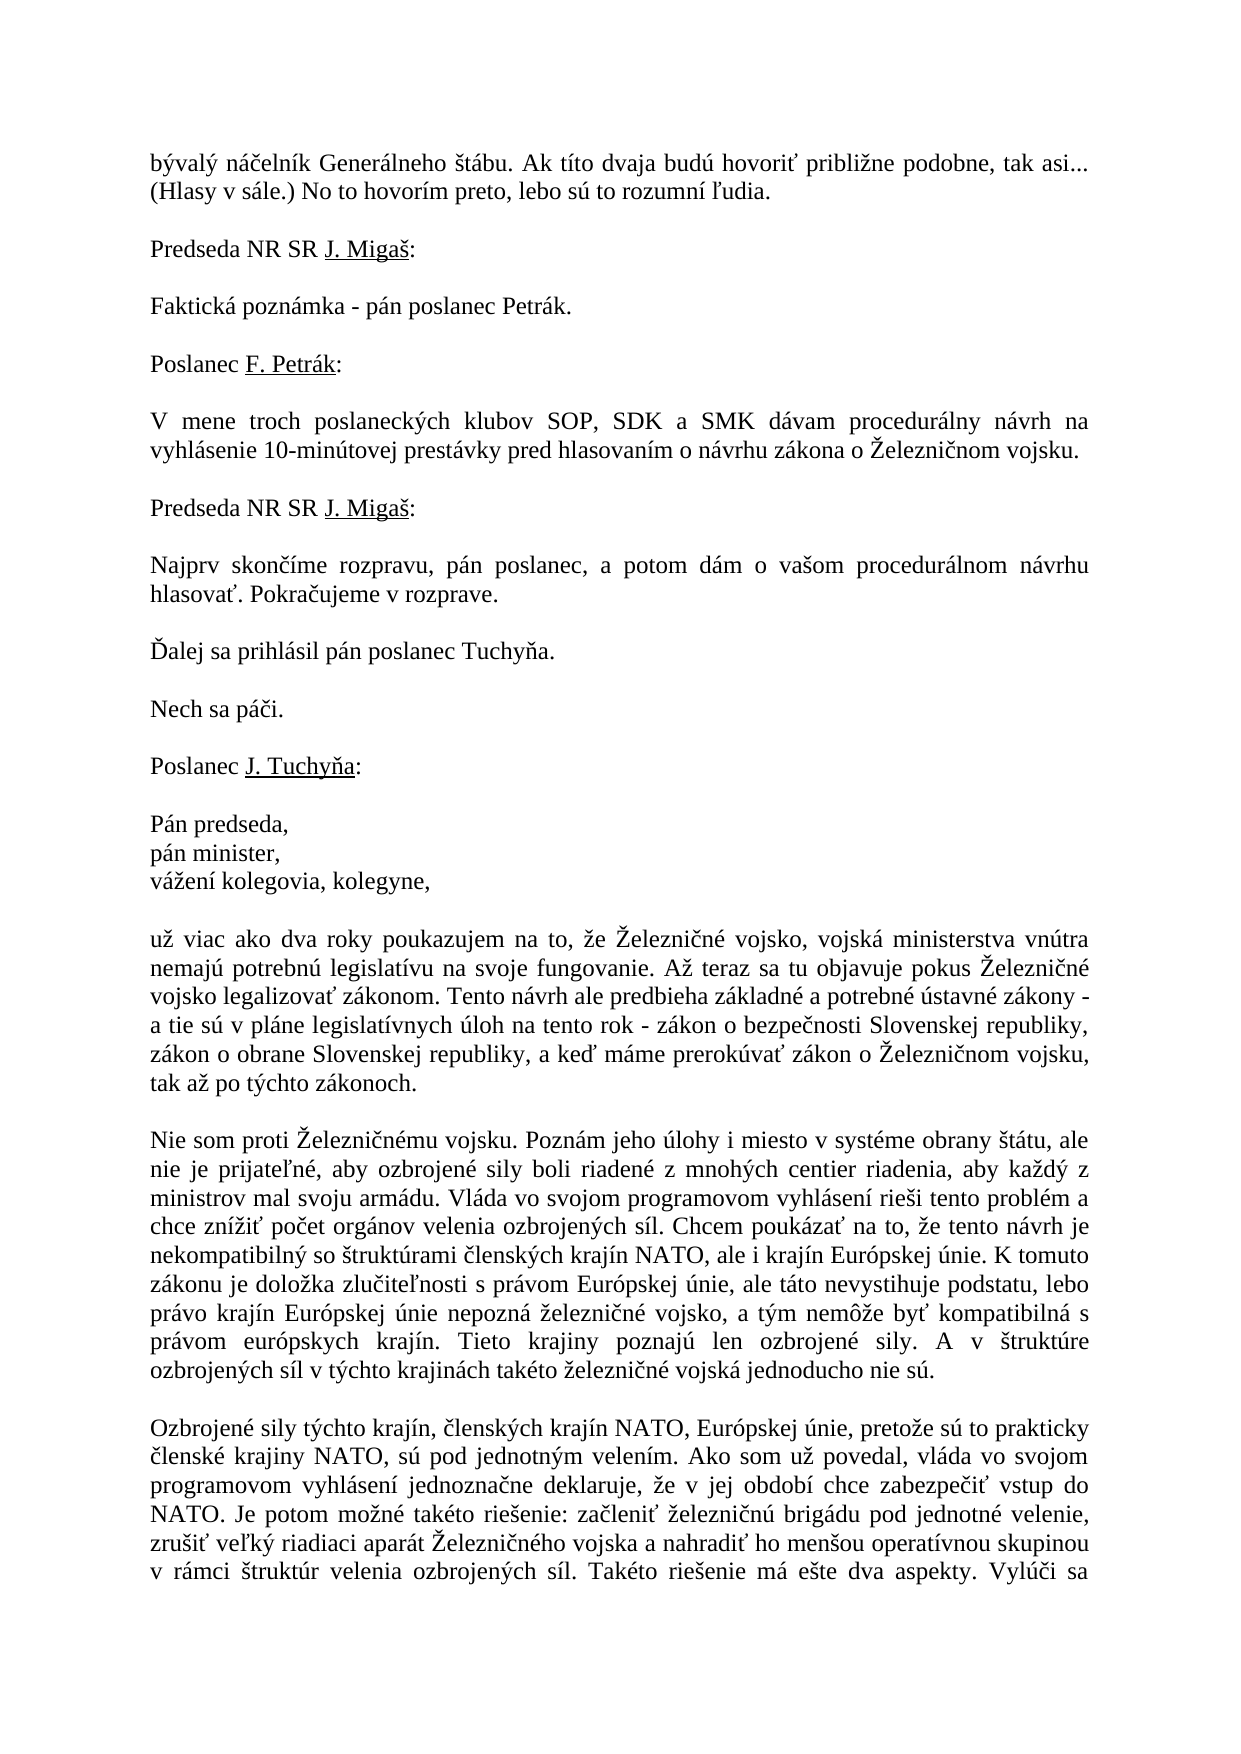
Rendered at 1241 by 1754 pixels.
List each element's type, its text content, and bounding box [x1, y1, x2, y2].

text Faktická poznámka - pán poslanec Petrák. [150, 291, 1090, 320]
text Najprv skončíme rozpravu, pán poslanec, a potom dám o vašom procedurálnom návrhu hlasovať. Pokračujeme v rozprave. [150, 550, 1090, 608]
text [150, 1413, 1090, 1585]
text V mene troch poslaneckých klubov SOP, SDK a SMK dávam procedurálny návrh na vyhlásenie 10-minútovej prestávky pred hlasovaním o návrhu zákona o Železničnom vojsku. [150, 406, 1090, 464]
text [150, 148, 1090, 205]
text pán minister, [150, 838, 1090, 866]
text Pán predseda, [150, 809, 1090, 838]
text Nech sa páči. [150, 694, 1090, 723]
text Poslanec F. Petrák: [150, 349, 1090, 378]
text Nie som proti Železničnému vojsku. Poznám jeho úlohy i miesto v systéme obrany štátu, ale nie je prijateľné, aby ozbrojené sily boli riadené z mnohých centier riadenia, aby každý z ministrov mal svoju armádu. Vláda vo svojom programovom vyhlásení rieši tento problém a chce znížiť počet orgánov velenia ozbrojených síl. Chcem poukázať na to, že tento návrh je nekompatibilný so štruktúrami členských krajín NATO, ale i krajín Európskej únie. K tomuto zákonu je doložka zlučiteľnosti s právom Európskej únie, ale táto nevystihuje podstatu, lebo právo krajín Európskej únie nepozná železničné vojsko, a tým nemôže byť kompatibilná s právom európskych krajín. Tieto krajiny poznajú len ozbrojené sily. A v štruktúre ozbrojených síl v týchto krajinách takéto železničné vojská jednoducho nie sú. [150, 1125, 1090, 1384]
text Poslanec J. Tuchyňa: [150, 751, 1090, 780]
text Predseda NR SR J. Migaš: [150, 234, 1090, 263]
text vážení kolegovia, kolegyne, [150, 866, 1090, 895]
text Predseda NR SR J. Migaš: [150, 493, 1090, 521]
text Ďalej sa prihlásil pán poslanec Tuchyňa. [150, 636, 1090, 665]
text už viac ako dva roky poukazujem na to, že Železničné vojsko, vojská ministerstva vnútra nemajú potrebnú legislatívu na svoje fungovanie. Až teraz sa tu objavuje pokus Železničné vojsko legalizovať zákonom. Tento návrh ale predbieha základné a potrebné ústavné zákony - a tie sú v pláne legislatívnych úloh na tento rok - zákon o bezpečnosti Slovenskej republiky, zákon o obrane Slovenskej republiky, a keď máme prerokúvať zákon o Železničnom vojsku, tak až po týchto zákonoch. [150, 924, 1090, 1096]
